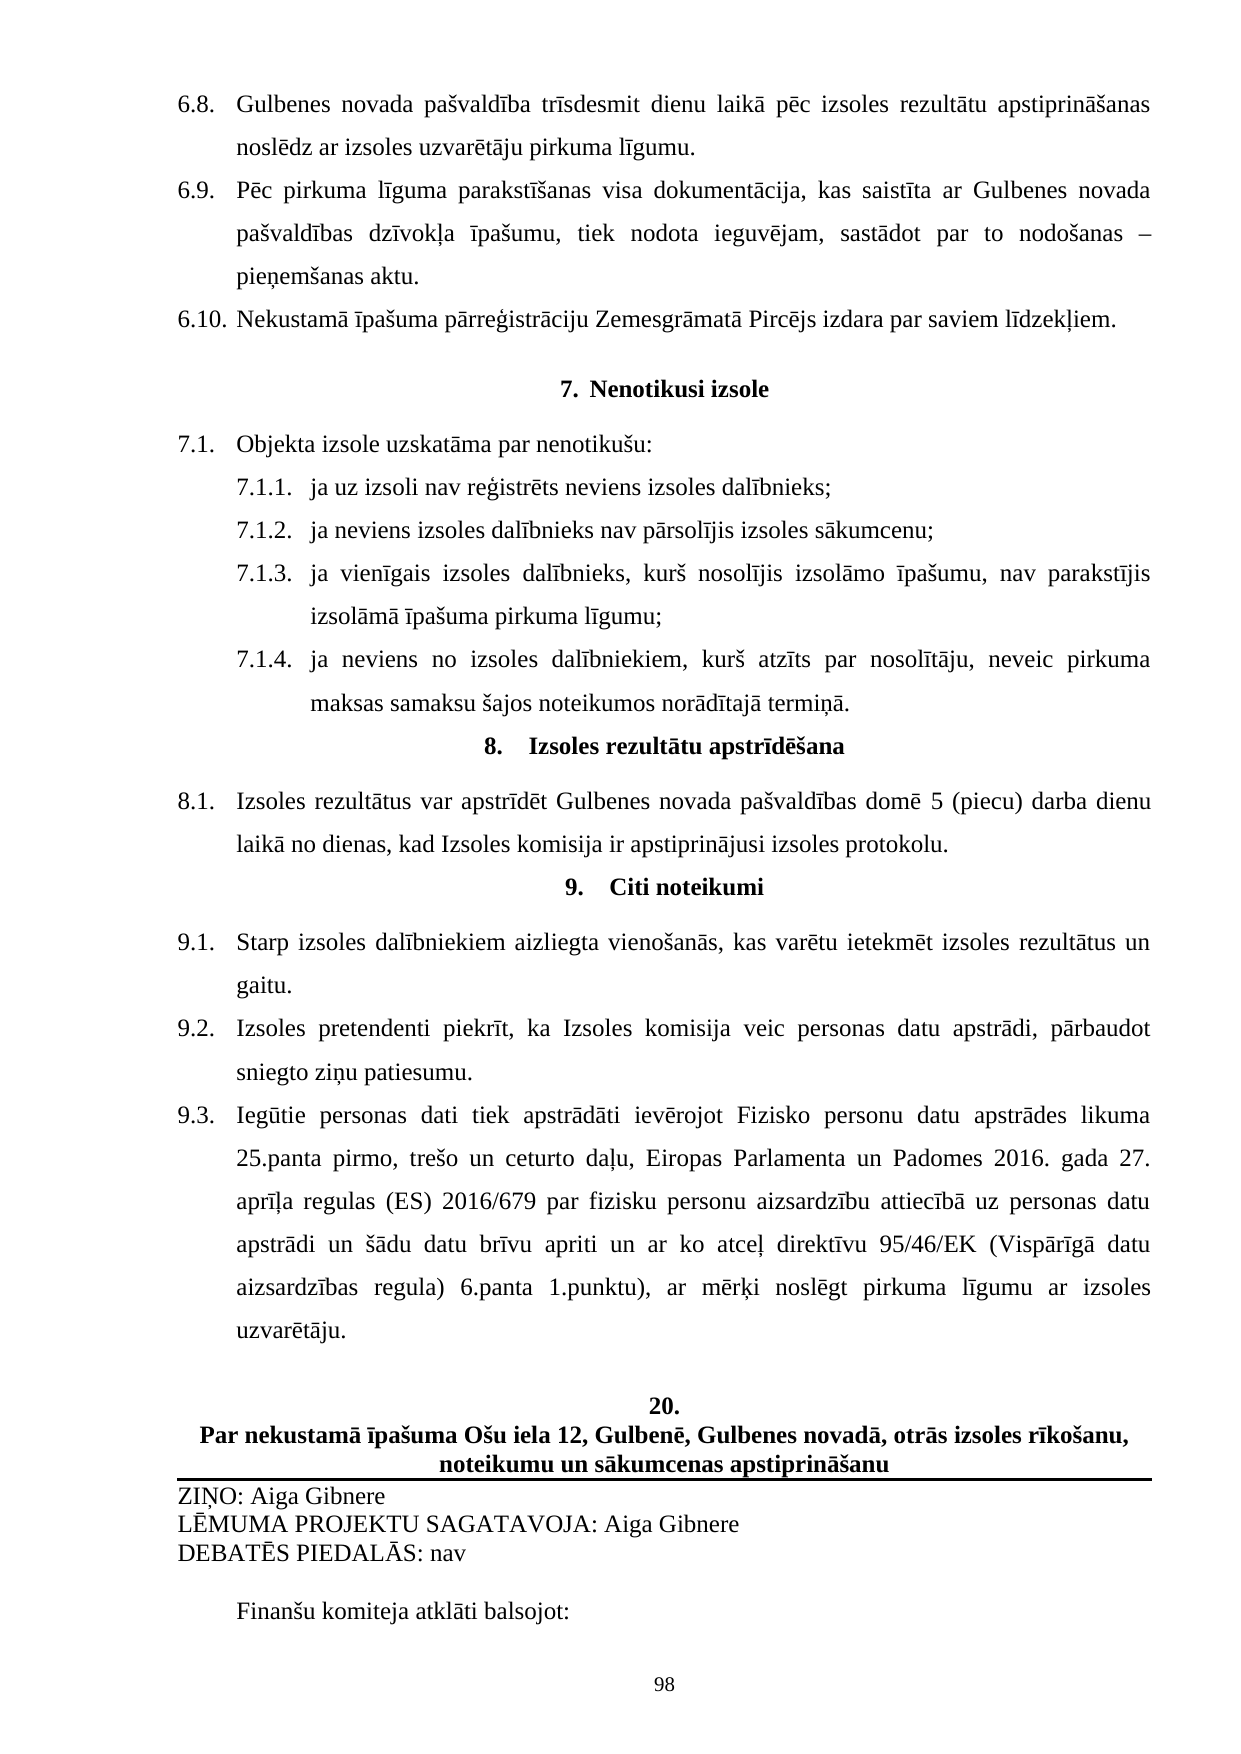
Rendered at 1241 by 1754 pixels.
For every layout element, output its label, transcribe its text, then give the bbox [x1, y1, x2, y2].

list ja vienīgais izsoles dalībnieks, kurš nosolījis izsolāmo īpašumu, nav parakstījis izsolāmā īpašuma pirkuma līgumu; [236, 558, 1152, 630]
list Izsoles rezultātu apstrīdēšana [177, 731, 1152, 759]
list Nekustamā īpašuma pārreģistrāciju Zemesgrāmatā Pircējs izdara par saviem līdzekļiem. [177, 304, 1152, 333]
text ZIŅO: Aiga Gibnere [177, 1481, 1152, 1509]
text LĒMUMA PROJEKTU SAGATAVOJA: Aiga Gibnere [177, 1509, 1152, 1538]
list ja uz izsoli nav reģistrēts neviens izsoles dalībnieks; [236, 472, 1152, 501]
list Objekta izsole uzskatāma par nenotikušu: [177, 429, 1152, 458]
list Citi noteikumi [177, 872, 1152, 901]
list ja neviens no izsoles dalībniekiem, kurš atzīts par nosolītāju, neveic pirkuma maksas samaksu šajos noteikumos norādītajā termiņā. [236, 644, 1152, 716]
text DEBATĒS PIEDALĀS: nav [177, 1538, 1152, 1567]
list Pēc pirkuma parakstīšanas visa dokumentācija, kas saistīta ar Gulbenes novada pašvaldības dzīvokļa īpašumu, tiek nodota ieguvējam, sastādot par to nodošanas – pieņemšanas aktu. [177, 175, 1152, 290]
list Izsoles rezultātus var apstrīdēt Gulbenes novada pašvaldības domē 5 (piecu) darba dienu laikā no dienas, kad Izsoles komisija ir apstiprinājusi izsoles protokolu. [177, 786, 1152, 858]
list Gulbenes novada pašvaldība trīsdesmit dienu laikā pēc izsoles rezultātu apstiprināšanas noslēdz ar izsoles uzvarētāju pirkuma līgumu. [177, 89, 1152, 161]
list ja neviens izsoles dalībnieks nav pārsolījis izsoles sākumcenu; [236, 515, 1152, 544]
list Iegūtie personas dati tiek apstrādāti ievērojot Fizisko personu datu apstrādes likuma 25.panta pirmo, trešo un ceturto daļu, Eiropas Parlamenta un Padomes 2016. gada 27. aprīļa regulas (ES) 2016/679 par fizisku personu aizsardzību attiecībā uz personas datu apstrādi un šādu datu brīvu apriti un ar ko atceļ direktīvu 95/46/EK (Vispārīgā datu aizsardzības regula) 6.panta 1.punktu), ar mērķi noslēgt pirkuma līgumu ar izsoles uzvarētāju. [177, 1100, 1152, 1344]
list Izsoles pretendenti piekrīt, ka Izsoles komisija veic personas datu apstrādi, pārbaudot sniegto ziņu patiesumu. [177, 1013, 1152, 1085]
text Finanšu komiteja atklāti balsojot: [177, 1596, 1152, 1624]
text 20. [177, 1391, 1152, 1420]
list Starp izsoles dalībniekiem aizliegta vienošanās, kas varētu ietekmēt izsoles rezultātus un gaitu. [177, 927, 1152, 999]
list Nenotikusi izsole [177, 374, 1152, 402]
text Par nekustamā īpašuma Ošu iela 12, Gulbenē, Gulbenes novadā, otrās izsoles rīkošanu, noteikumu un sākumcenas apstiprināšanu [177, 1420, 1152, 1478]
